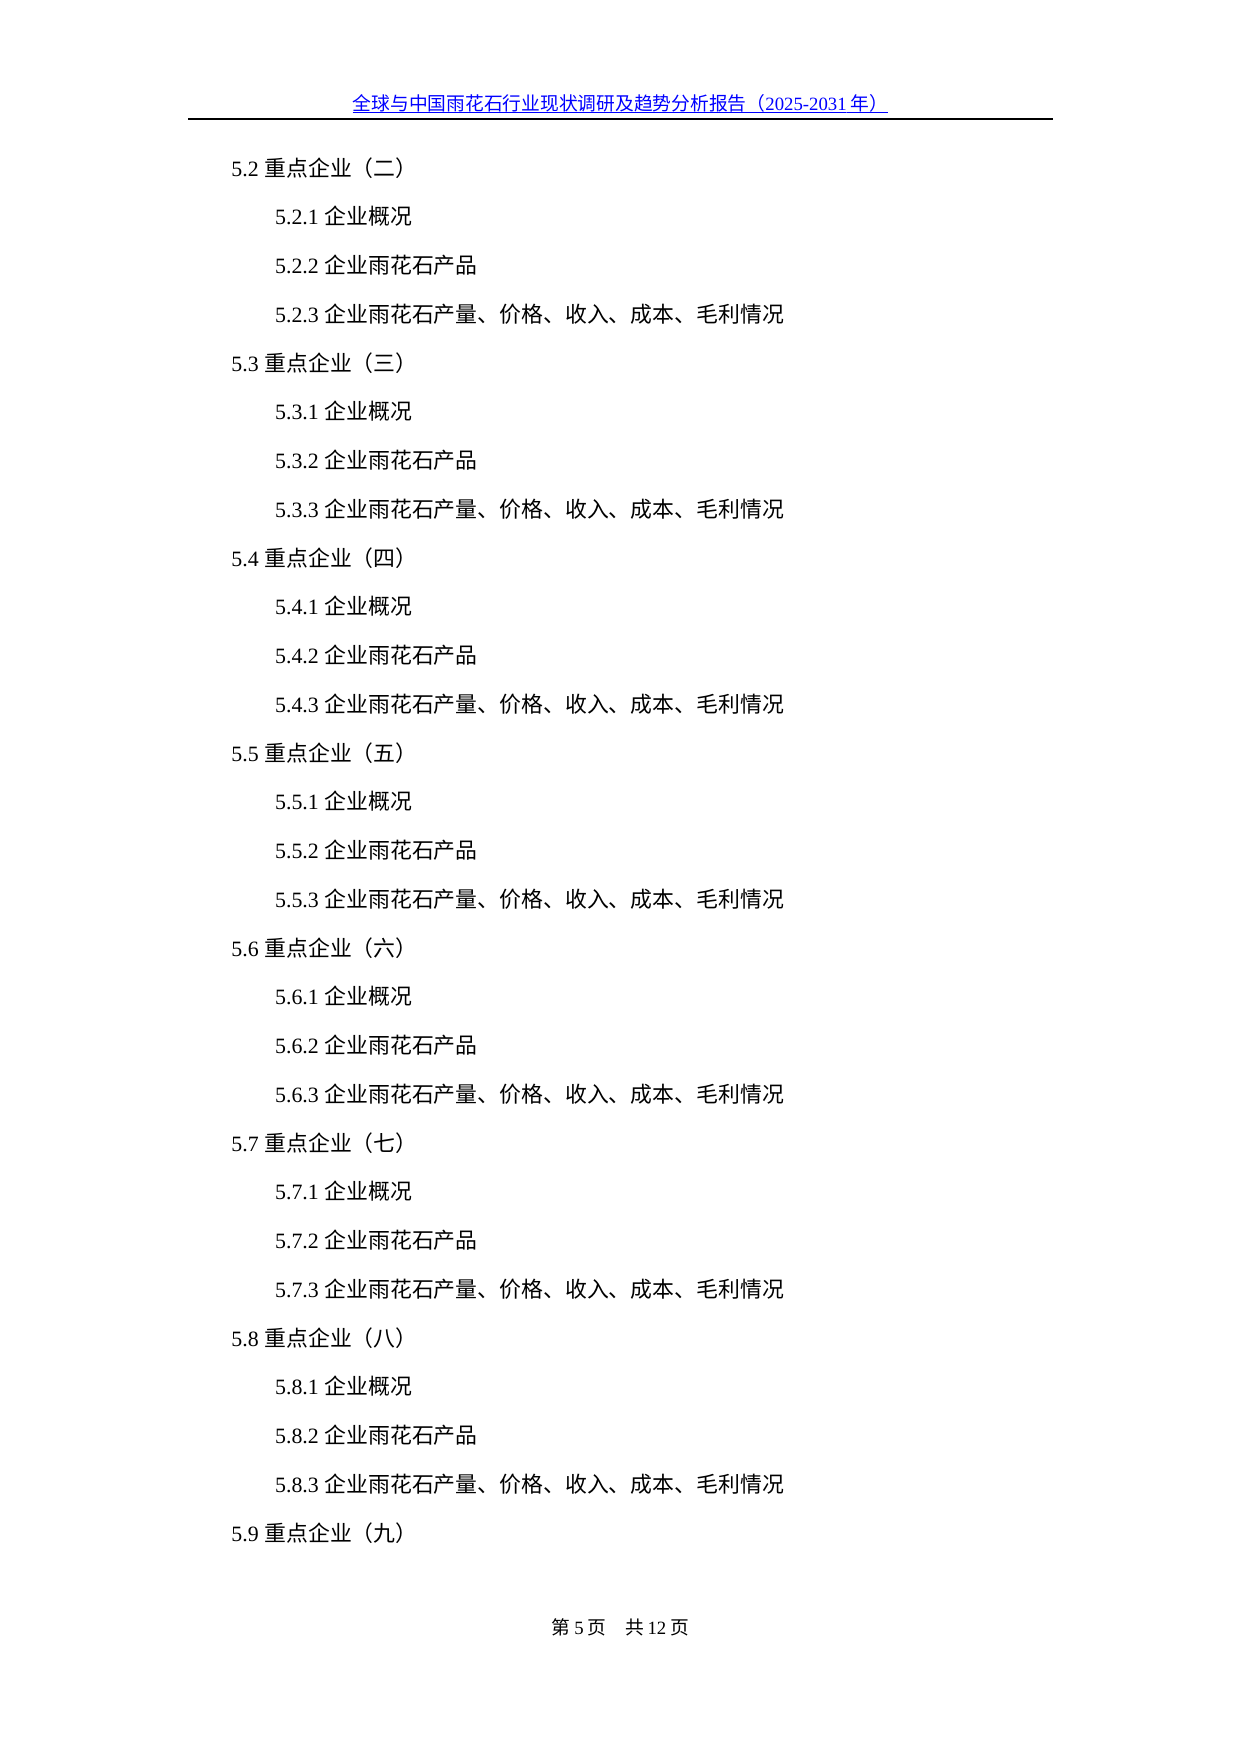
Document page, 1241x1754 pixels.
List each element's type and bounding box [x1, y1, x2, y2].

text [187, 150, 1053, 1548]
